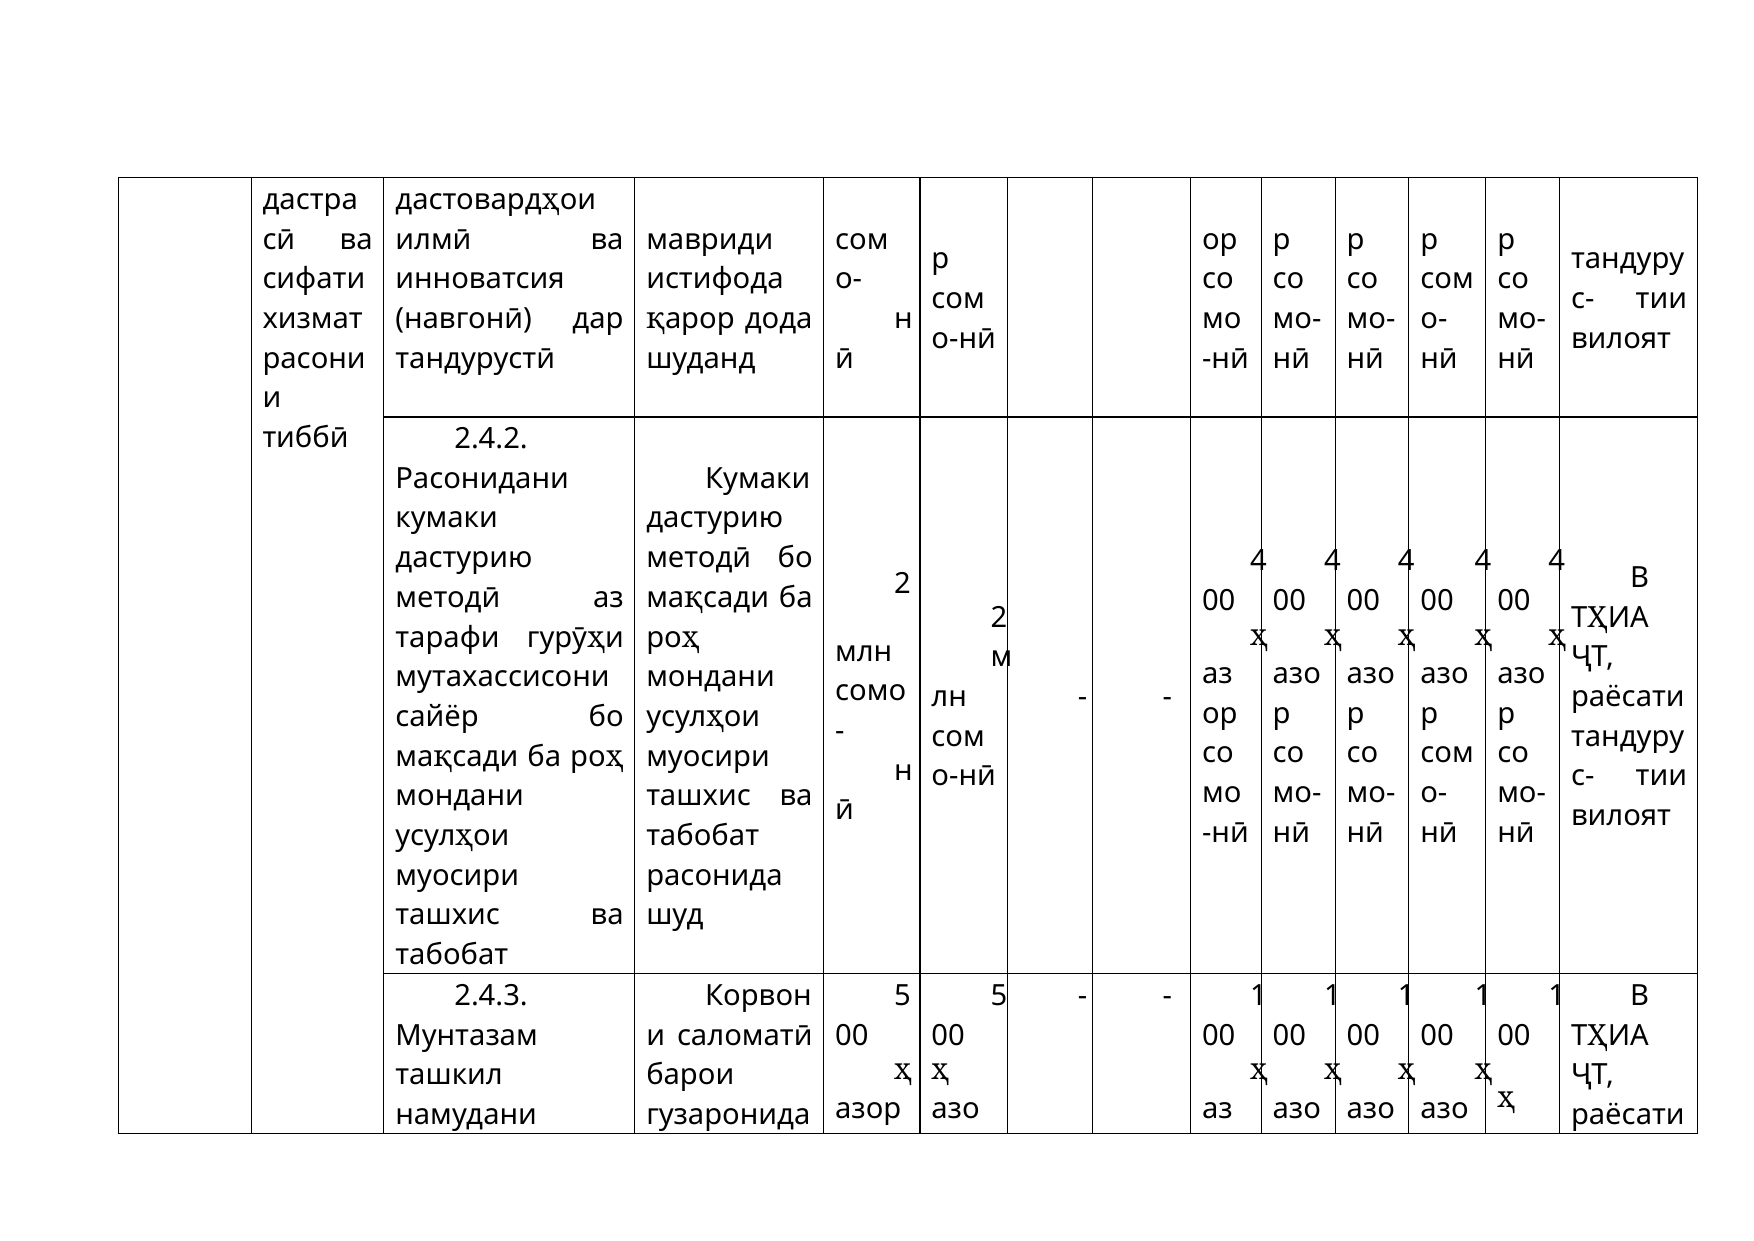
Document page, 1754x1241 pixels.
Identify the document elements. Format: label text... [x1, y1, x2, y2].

table_cell - [1008, 418, 1092, 973]
table_cell 100 ҳазор сомо-нӣ [1336, 178, 1408, 416]
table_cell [252, 178, 383, 1133]
table_cell - [1093, 178, 1190, 416]
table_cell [635, 974, 823, 1133]
table_cell 100 ҳазор сомо-нӣ [1191, 178, 1261, 416]
table_cell 500 ҳазор сомо-нӣ [921, 974, 1007, 1133]
table_cell 2 млн сомо-нӣ [921, 418, 1007, 973]
table_cell 100 ҳазор сомо-нӣ [1409, 178, 1485, 416]
table_cell 500 ҳазор сомо- нӣ [824, 178, 919, 416]
table_cell - [1008, 178, 1092, 416]
table_cell 100 ҳазор сомо-нӣ [1336, 974, 1408, 1133]
table_cell - [1093, 974, 1190, 1133]
table_cell 400 ҳазор сомо-нӣ [1191, 418, 1261, 973]
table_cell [384, 178, 634, 416]
table_cell 2 млн сомо- нӣ [824, 418, 919, 973]
table_cell 100 ҳазор сомо-нӣ [1409, 974, 1485, 1133]
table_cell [635, 178, 823, 416]
table_cell 500 ҳазор сомо- нӣ [824, 974, 919, 1133]
table_cell 100 ҳазор сомо-нӣ [1486, 178, 1559, 416]
table_cell 400 ҳазор сомо-нӣ [1336, 418, 1408, 973]
table_cell 500 ҳазор сомо-нӣ [921, 178, 1007, 416]
table_cell 400 ҳазор сомо-нӣ [1486, 418, 1559, 973]
table_cell 100 ҳазор сомо-нӣ [1191, 974, 1261, 1133]
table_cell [384, 974, 634, 1133]
table_cell - [1093, 418, 1190, 973]
table_cell 100 ҳазор сомо-нӣ [1262, 974, 1335, 1133]
table_cell 400 ҳазор сомо-нӣ [1409, 418, 1485, 973]
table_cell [1560, 178, 1697, 416]
table_cell - [1008, 974, 1092, 1133]
table_cell 400 ҳазор сомо-нӣ [1262, 418, 1335, 973]
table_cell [1560, 974, 1697, 1133]
table_cell 100 ҳазор сомо-нӣ [1262, 178, 1335, 416]
table_cell 100 ҳазор сомо-нӣ [1486, 974, 1559, 1133]
table_cell 2.4.2. Расонидани кумаки дастурию методӣ аз тарафи гурӯҳи мутахассисони сайёр бо мақсади ба роҳ мондани усулҳои муосири ташхис ва табобат [384, 418, 634, 973]
table_cell ВТҲИА ҶТ, раёсати тандурус- тии вилоят [1560, 418, 1697, 973]
table_cell Кумаки дастурию методӣ бо мақсади ба роҳ мондани усулҳои муосири ташхис ва табобат расонида шуд [635, 418, 823, 973]
